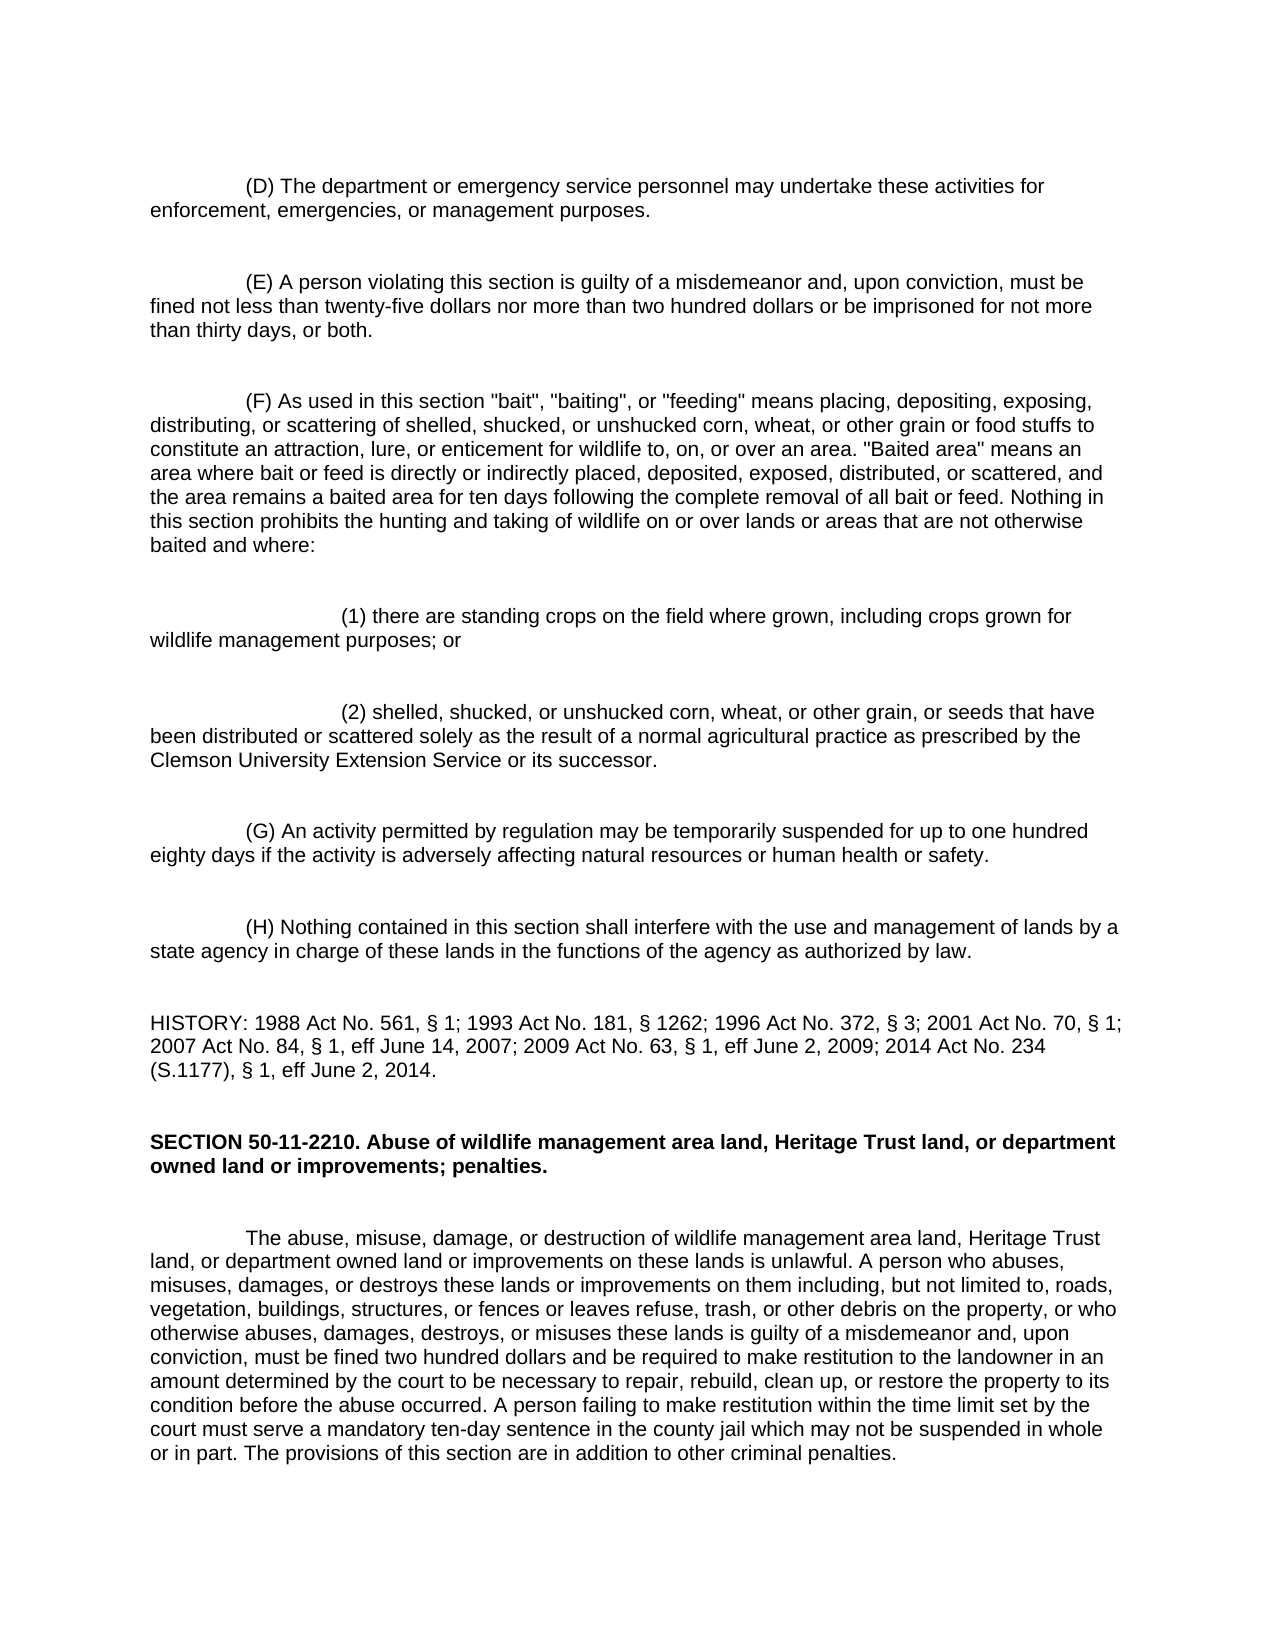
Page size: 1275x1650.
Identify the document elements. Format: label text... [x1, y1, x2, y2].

text (H) Nothing contained in this section shall interfere with the use and management of lands by a state agency in charge of these lands in the functions of the agency as authorized by law. [150, 915, 1125, 986]
text The abuse, misuse, damage, or destruction of wildlife management area land, Heritage Trust land, or department owned land or improvements on these lands is unlawful. A person who abuses, misuses, damages, or destroys these lands or improvements on them including, but not limited to, roads, vegetation, buildings, structures, or fences or leaves refuse, trash, or other debris on the property, or who otherwise abuses, damages, destroys, or misuses these lands is guilty of a misdemeanor and, upon conviction, must be fined two hundred dollars and be required to make restitution to the landowner in an amount determined by the court to be necessary to repair, rebuild, clean up, or restore the property to its condition before the abuse occurred. A person failing to make restitution within the time limit set by the court must serve a mandatory ten-day sentence in the county jail which may not be suspended in whole or in part. The provisions of this section are in addition to other criminal penalties. [150, 1225, 1125, 1488]
text (1) there are standing crops on the field where grown, including crops grown for wildlife management purposes; or [150, 604, 1125, 676]
text SECTION 50-11-2210. Abuse of wildlife management area land, Heritage Trust land, or department owned land or improvements; penalties. [150, 1130, 1125, 1201]
text (D) The department or emergency service personnel may undertake these activities for enforcement, emergencies, or management purposes. [150, 174, 1125, 246]
text (2) shelled, shucked, or unshucked corn, wheat, or other grain, or seeds that have been distributed or scattered solely as the result of a normal agricultural practice as prescribed by the Clemson University Extension Service or its successor. [150, 700, 1125, 795]
text HISTORY: 1988 Act No. 561, § 1; 1993 Act No. 181, § 1262; 1996 Act No. 372, § 3; 2001 Act No. 70, § 1; 2007 Act No. 84, § 1, eff June 14, 2007; 2009 Act No. 63, § 1, eff June 2, 2009; 2014 Act No. 234 (S.1177), § 1, eff June 2, 2014. [150, 1010, 1125, 1106]
text (G) An activity permitted by regulation may be temporarily suspended for up to one hundred eighty days if the activity is adversely affecting natural resources or human health or safety. [150, 819, 1125, 891]
text (E) A person violating this section is guilty of a misdemeanor and, upon conviction, must be fined not less than twenty-five dollars nor more than two hundred dollars or be imprisoned for not more than thirty days, or both. [150, 269, 1125, 365]
text (F) As used in this section "bait", "baiting", or "feeding" means placing, depositing, exposing, distributing, or scattering of shelled, shucked, or unshucked corn, wheat, or other grain or food stuffs to constitute an attraction, lure, or enticement for wildlife to, on, or over an area. "Baited area" means an area where bait or feed is directly or indirectly placed, deposited, exposed, distributed, or scattered, and the area remains a baited area for ten days following the complete removal of all bait or feed. Nothing in this section prohibits the hunting and taking of wildlife on or over lands or areas that are not otherwise baited and where: [150, 389, 1125, 580]
